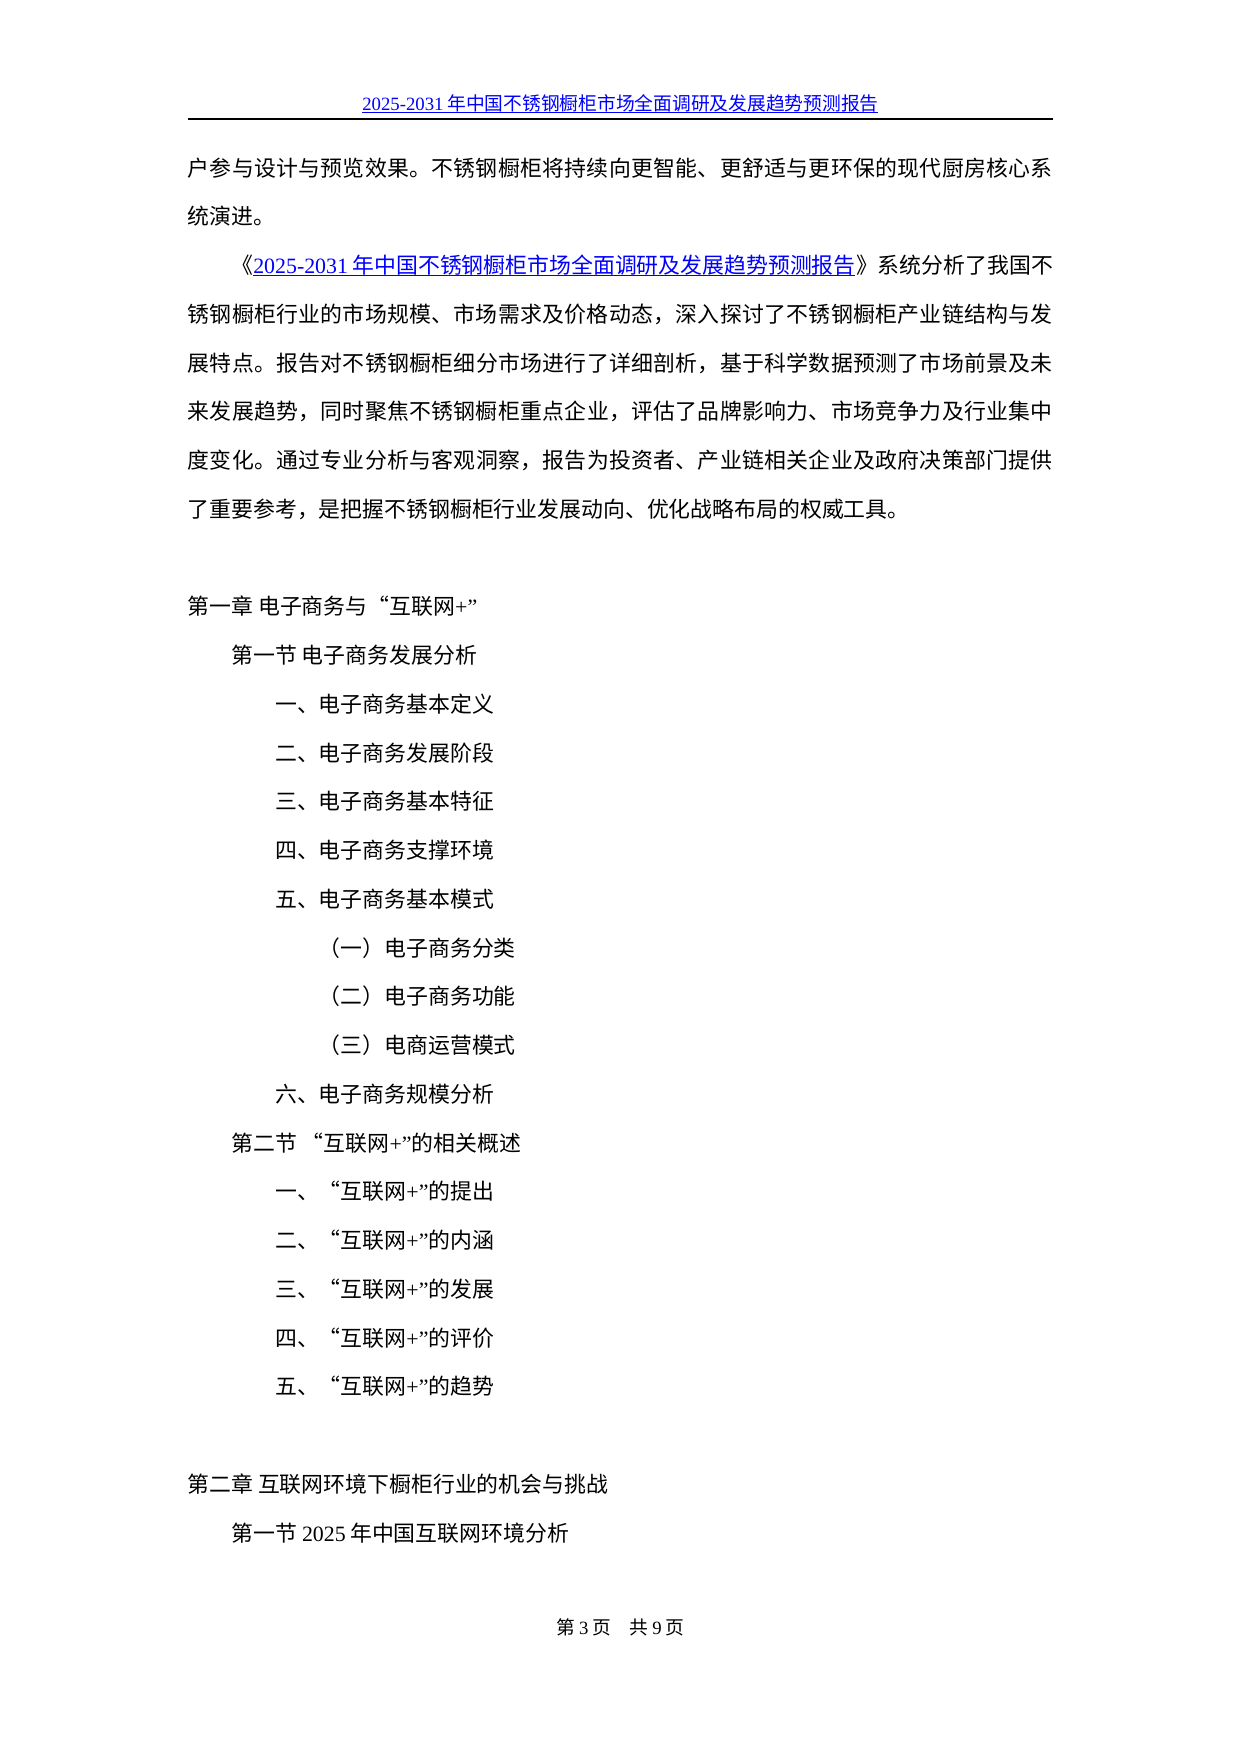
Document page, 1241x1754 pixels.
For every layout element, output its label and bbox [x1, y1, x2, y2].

text [187, 150, 1053, 1548]
